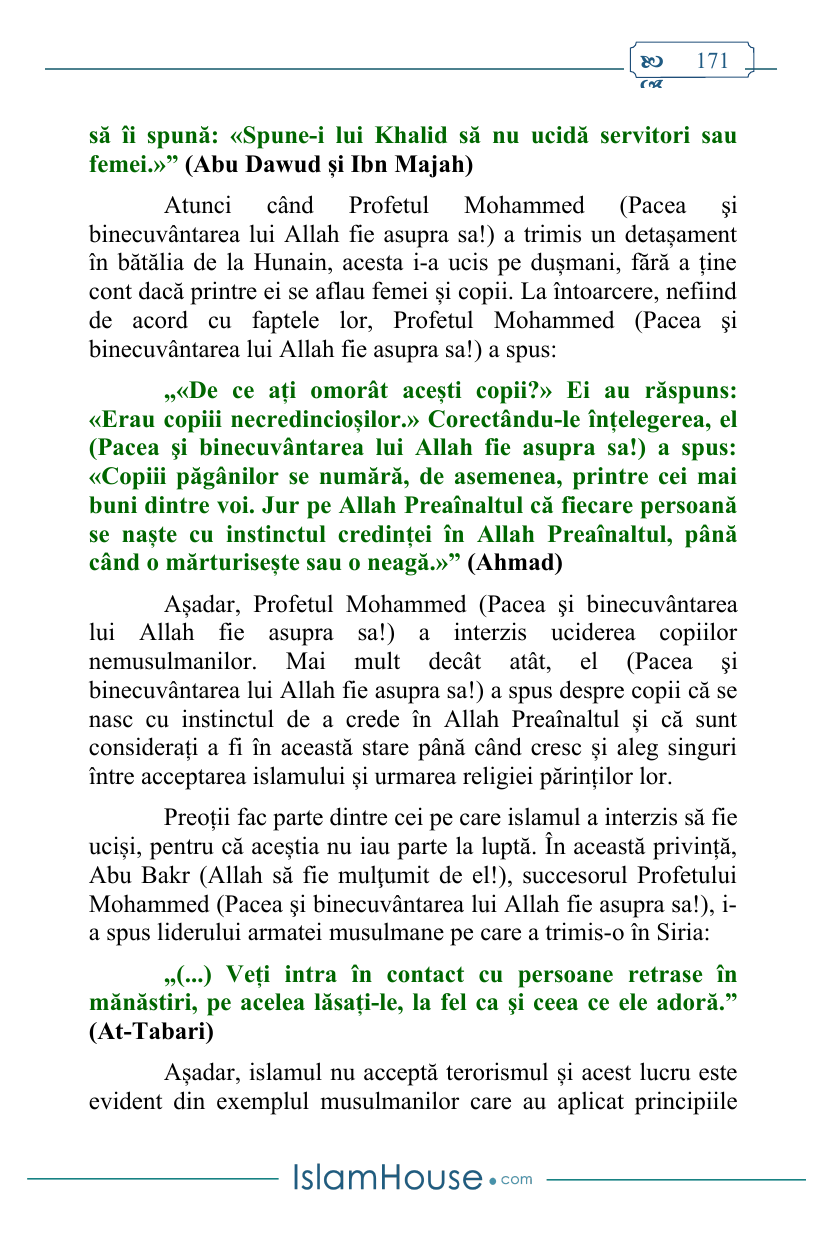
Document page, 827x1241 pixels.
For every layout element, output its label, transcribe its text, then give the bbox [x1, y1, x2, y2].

picture [286, 1159, 806, 1196]
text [89, 1057, 738, 1115]
text Preoții fac parte dintre cei pe care islamul a interzis să fie uciși, pentru că aceștia nu iau parte la luptă. În această privință, Abu Bakr (Allah să fie mulţumit de el!), succesorul Profetului Mohammed (Pacea şi binecuvântarea lui Allah fie asupra sa!), i-a spus liderului armatei musulmane pe care a trimis-o în Siria: [89, 802, 738, 946]
text Atunci când Profetul Mohammed (Pacea şi binecuvântarea lui Allah fie asupra sa!) a trimis un detașament în bătălia de la Hunain, acesta i-a ucis pe dușmani, fără a ține cont dacă printre ei se aflau femei și copii. La întoarcere, nefiind de acord cu faptele lor, Profetul Mohammed (Pacea şi binecuvântarea lui Allah fie asupra sa!) a spus: [89, 190, 738, 362]
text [89, 120, 738, 177]
picture [20, 1158, 279, 1195]
text Așadar, Profetul Mohammed (Pacea şi binecuvântarea lui Allah fie asupra sa!) a interzis uciderea copiilor nemusulmanilor. Mai mult decât atât, el (Pacea şi binecuvântarea lui Allah fie asupra sa!) a spus despre copii că se nasc cu instinctul de a crede în Allah Preaînaltul și că sunt considerați a fi în această stare până când cresc și aleg singuri între acceptarea islamului și urmarea religiei părinților lor. [89, 589, 738, 790]
text „«De ce ați omorât acești copii?» Ei au răspuns: «Erau copiii necredincioșilor.» Corectându-le înțelegerea, el (Pacea şi binecuvântarea lui Allah fie asupra sa!) a spus: «Copiii păgânilor se numără, de asemenea, printre cei mai buni dintre voi. Jur pe Allah Preaînaltul că fiecare persoană se naște cu instinctul credinței în Allah Preaînaltul, până când o mărturisește sau o neagă.»” (Ahmad) [89, 375, 738, 576]
text „(...) Veți intra în contact cu persoane retrase în mănăstiri, pe acelea lăsați-le, la fel ca şi ceea ce ele adoră.” (At-Tabari) [89, 959, 738, 1045]
